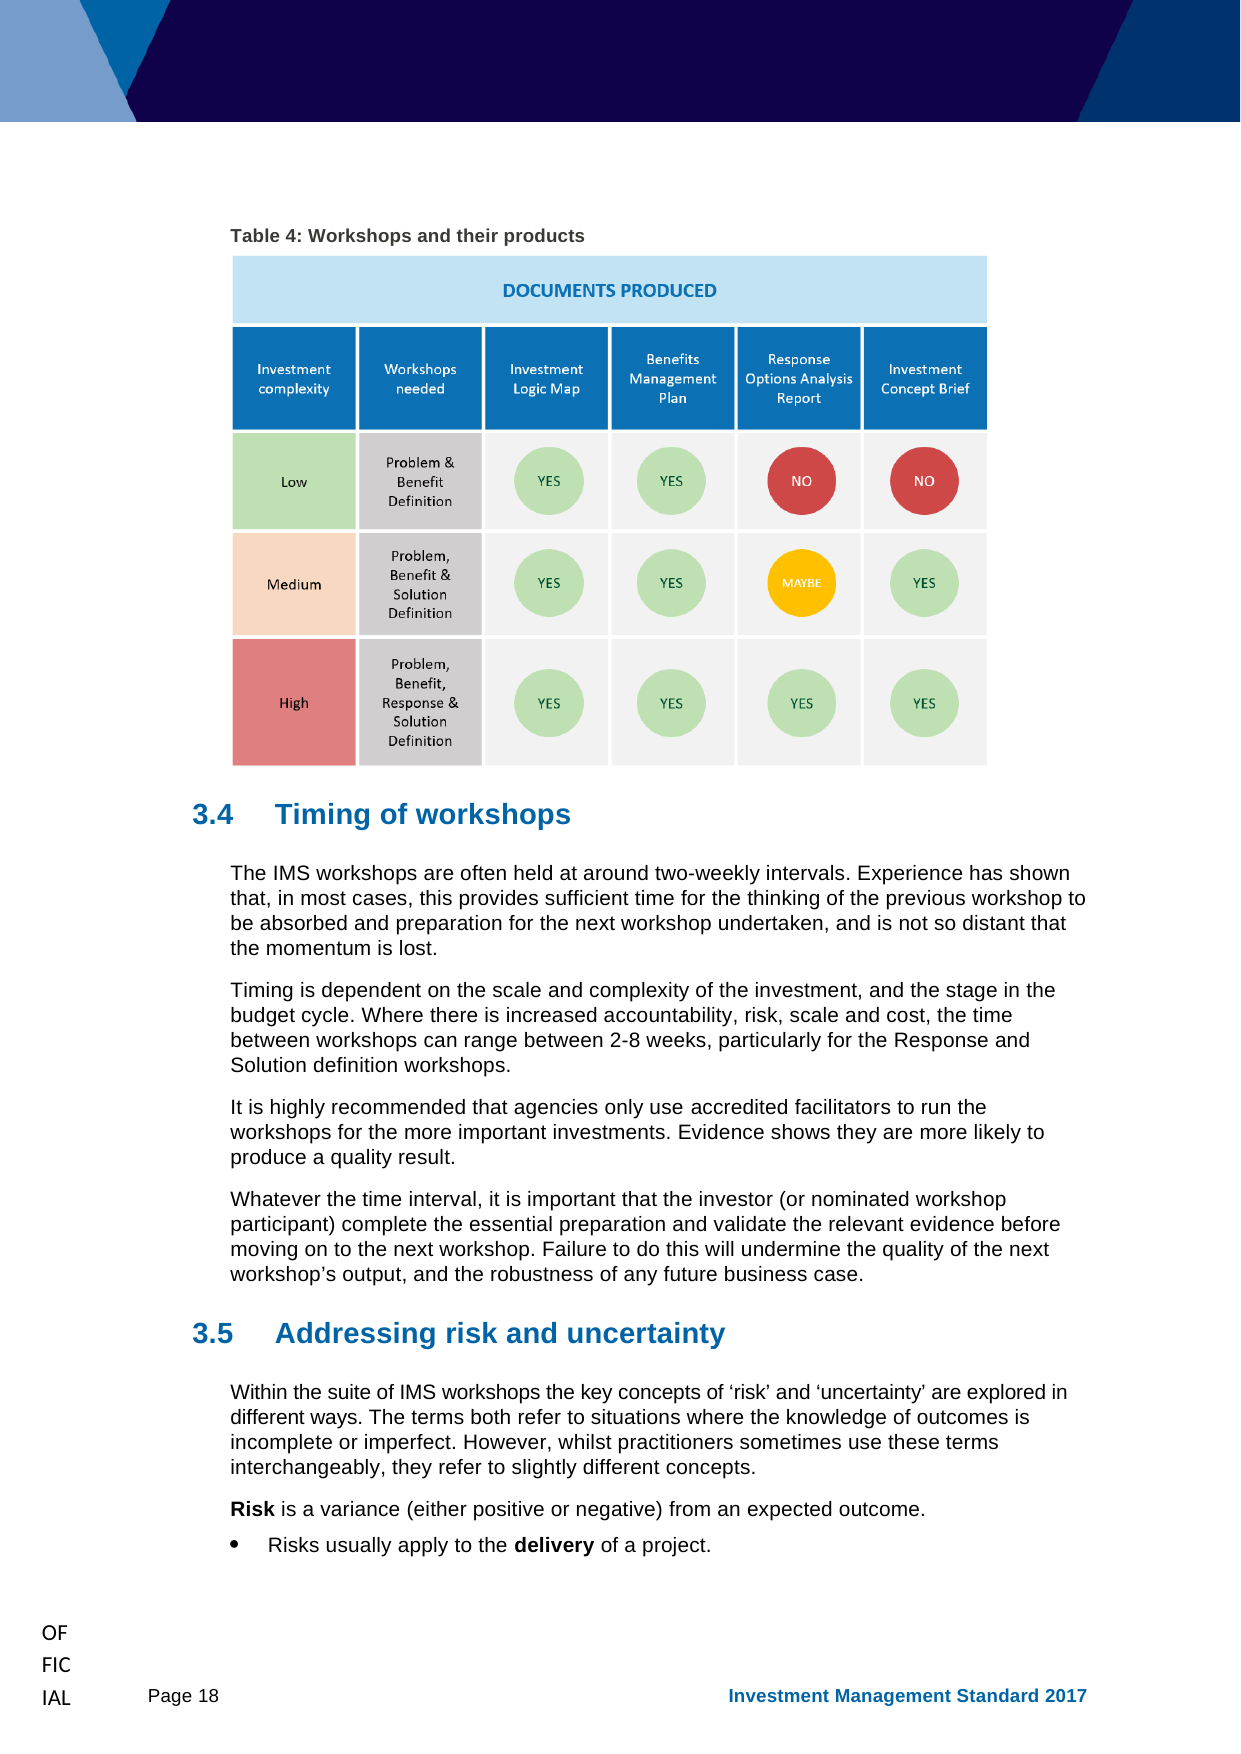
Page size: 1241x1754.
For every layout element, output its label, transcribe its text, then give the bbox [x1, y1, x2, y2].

text Risk is a variance (either positive or negative) from an expected outcome. [230, 1497, 1092, 1521]
subtitle Timing of workshops [192, 797, 1092, 831]
text It is highly recommended that agencies only use accredited facilitators to run the workshops for the more important investments. Evidence shows they are more likely to produce a quality result. [230, 1095, 1092, 1169]
subtitle Addressing risk and uncertainty [192, 1316, 1092, 1350]
picture [0, 0, 1241, 122]
text Within the suite of IMS workshops the key concepts of ‘risk’ and ‘uncertainty’ are explored in different ways. The terms both refer to situations where the knowledge of outcomes is incomplete or imperfect. However, whilst practitioners sometimes use these terms interchangeably, they refer to slightly different concepts. [230, 1380, 1092, 1479]
text Risks usually apply to the delivery of a project. [230, 1532, 1092, 1557]
text Whatever the time interval, it is important that the investor (or nominated workshop participant) complete the essential preparation and validate the relevant evidence before moving on to the next workshop. Failure to do this will undermine the quality of the next workshop’s output, and the robustness of any future business case. [230, 1187, 1092, 1286]
text Timing is dependent on the scale and complexity of the investment, and the stage in the budget cycle. Where there is increased accountability, risk, scale and cost, the time between workshops can range between 2-8 weeks, particularly for the Response and Solution definition workshops. [230, 978, 1092, 1077]
text Table 4: Workshops and their products [230, 224, 1092, 246]
text The IMS workshops are often held at around two-weekly intervals. Experience has shown that, in most cases, this provides sufficient time for the thinking of the previous workshop to be absorbed and preparation for the next workshop undertaken, and is not so distant that the momentum is lost. [230, 861, 1092, 960]
